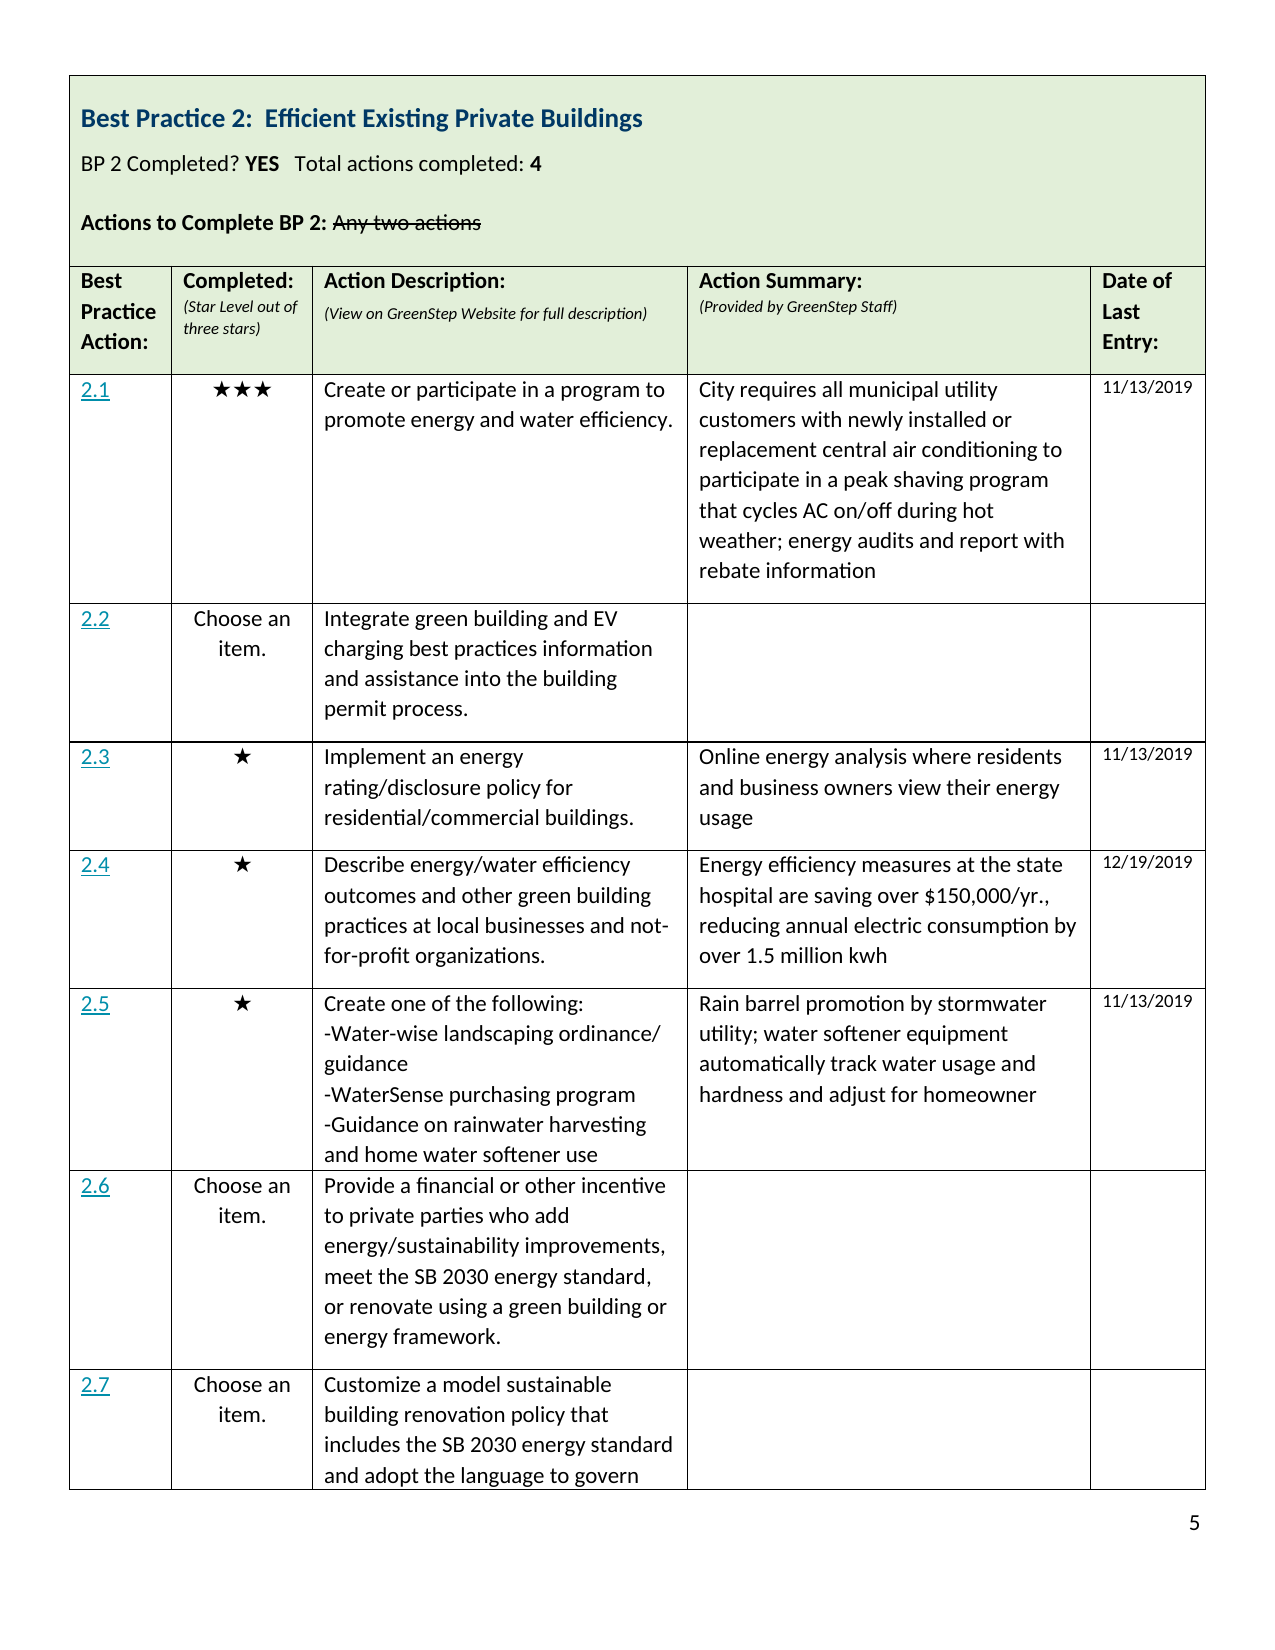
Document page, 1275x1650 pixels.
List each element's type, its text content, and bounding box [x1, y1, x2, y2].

table_cell 2.2 [70, 604, 171, 741]
table_cell Provide a financial or other incentive to private parties who add energy/sustainability improvements, meet the SB 2030 energy standard, or renovate using a green building or energy framework. [313, 1171, 687, 1369]
table_cell 2.5 [70, 989, 171, 1170]
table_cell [313, 1370, 687, 1489]
table_cell [172, 1370, 312, 1489]
table_cell Implement an energy rating/disclosure policy for residential/commercial buildings. [313, 743, 687, 849]
table_cell Best Practice Action: [70, 267, 171, 374]
table_cell [172, 851, 312, 988]
table_cell Action Description: (View on GreenStep Website for full description) [313, 267, 687, 374]
table_cell Rain barrel promotion by stormwater utility; water softener equipment automatically track water usage and hardness and adjust for homeowner [688, 989, 1090, 1170]
table_cell Create one of the following: -Water-wise landscaping ordinance/ guidance -WaterSense purchasing program -Guidance on rainwater harvesting and home water softener use [313, 989, 687, 1170]
table_cell [172, 375, 312, 603]
table_cell [172, 743, 312, 849]
table_cell [172, 604, 312, 741]
table_cell 2.6 [70, 1171, 171, 1369]
table_cell Online energy analysis where residents and business owners view their energy usage [688, 743, 1090, 849]
table_cell Date of Last Entry: [1091, 267, 1205, 374]
table_cell [688, 1171, 1090, 1369]
table_cell [172, 1171, 312, 1369]
table_cell 2.1 [70, 375, 171, 603]
table_cell [688, 1370, 1090, 1489]
table_cell [172, 989, 312, 1170]
table_cell [1091, 1370, 1205, 1489]
table_cell 12/19/2019 [1091, 851, 1205, 988]
table_cell Create or participate in a program to promote energy and water efficiency. [313, 375, 687, 603]
table_cell Completed: (Star Level out of three stars) [172, 267, 312, 374]
table_cell [1091, 604, 1205, 741]
table_cell 2.3 [70, 743, 171, 849]
table_cell 11/13/2019 [1091, 989, 1205, 1170]
table_cell 2.7 [70, 1370, 171, 1489]
table_cell 11/13/2019 [1091, 743, 1205, 849]
table_cell 11/13/2019 [1091, 375, 1205, 603]
table_cell [688, 604, 1090, 741]
table_cell Action Summary: (Provided by GreenStep Staff) [688, 267, 1090, 374]
table_cell [1091, 1171, 1205, 1369]
table_cell Integrate green building and EV charging best practices information and assistance into the building permit process. [313, 604, 687, 741]
table_cell City requires all municipal utility customers with newly installed or replacement central air conditioning to participate in a peak shaving program that cycles AC on/off during hot weather; energy audits and report with rebate information [688, 375, 1090, 603]
table_cell Best Practice 2: Efficient Existing Private Buildings BP 2 Completed? Total actions completed: Actions to Complete BP 2: Any two actions [70, 76, 1205, 266]
table_cell Energy efficiency measures at the state hospital are saving over $150,000/yr., reducing annual electric consumption by over 1.5 million kwh [688, 851, 1090, 988]
table_cell 2.4 [70, 851, 171, 988]
table_cell Describe energy/water efficiency outcomes and other green building practices at local businesses and not-for-profit organizations. [313, 851, 687, 988]
